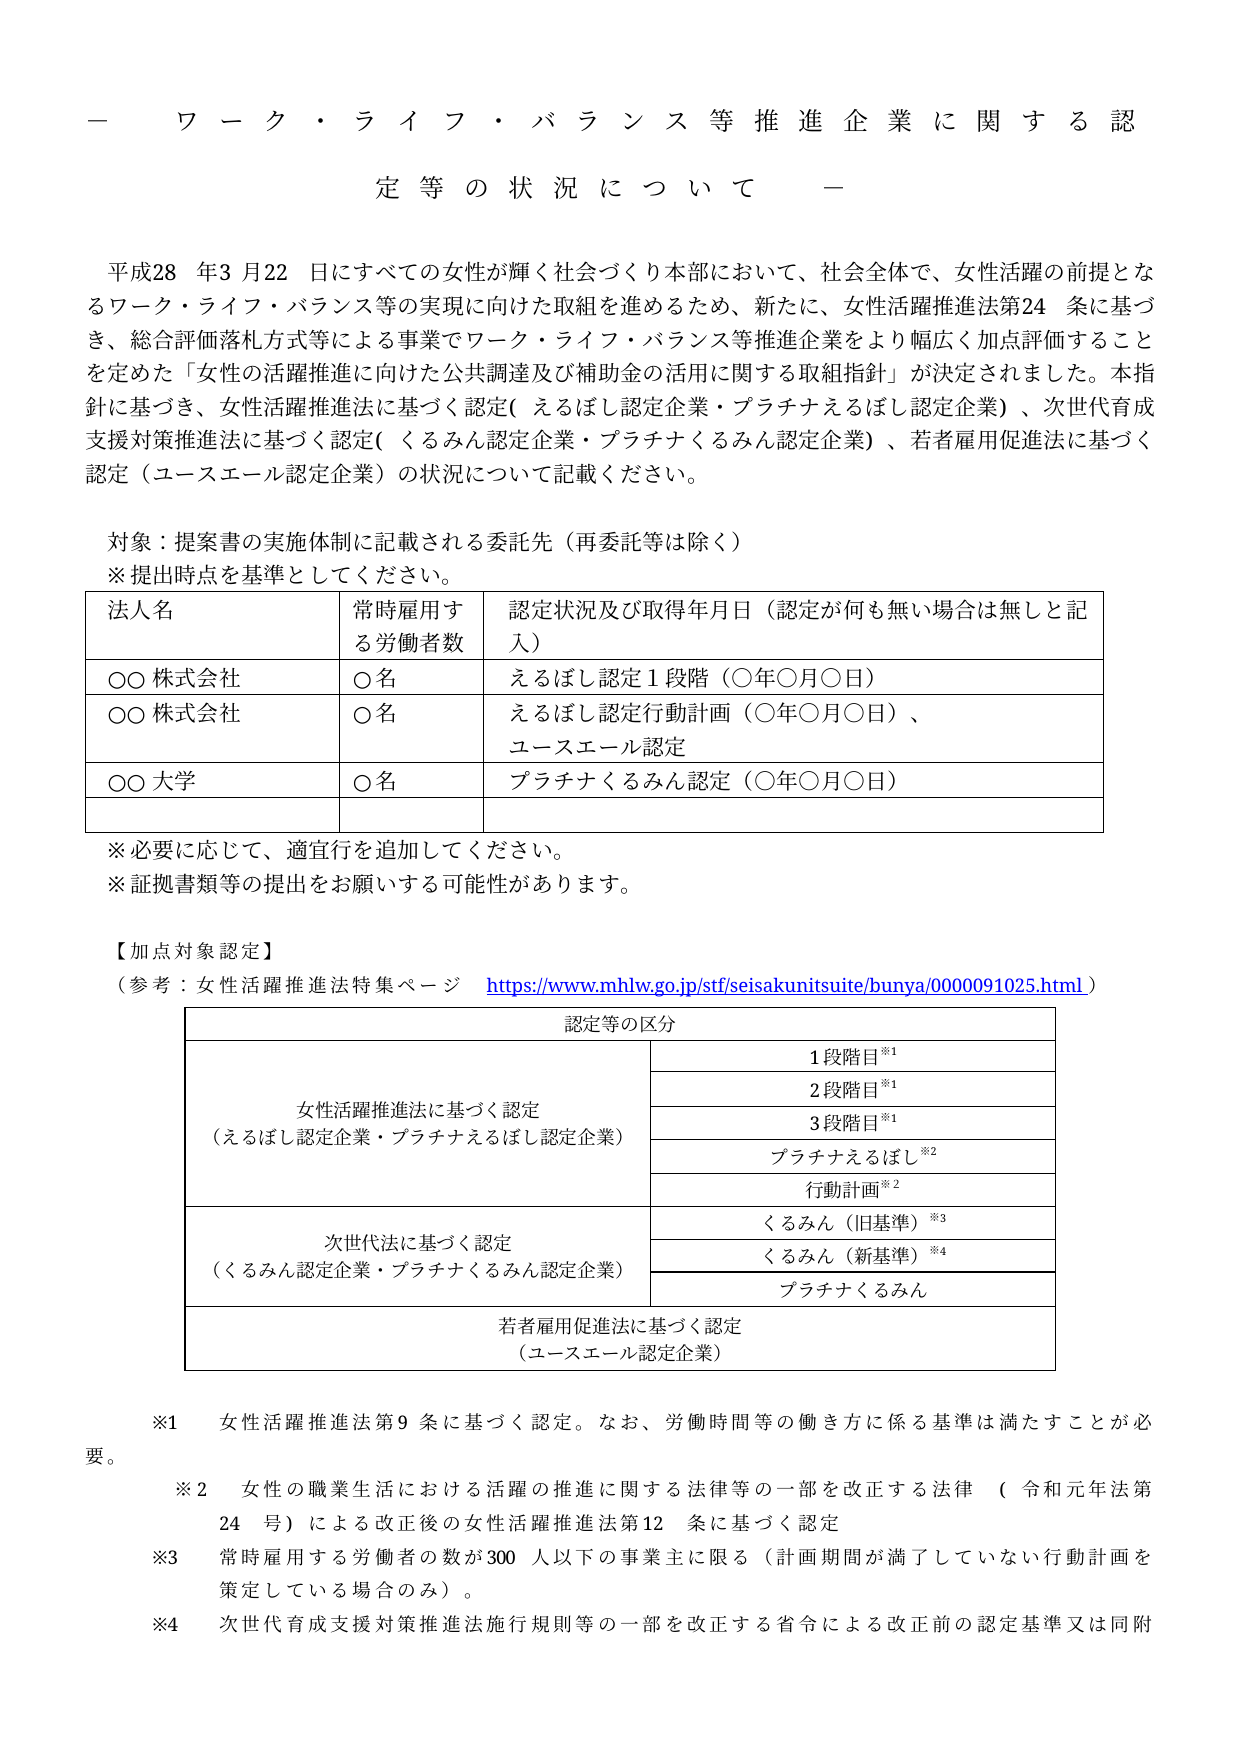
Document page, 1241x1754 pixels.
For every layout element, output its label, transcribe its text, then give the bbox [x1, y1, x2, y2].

text ※証拠書類等の提出をお願いする可能性があります。 [85, 866, 1155, 900]
table_cell くるみん（新基準）※4 [651, 1240, 1055, 1271]
table_cell プラチナくるみん [651, 1273, 1055, 1306]
text ※1 女性活躍推進法第9条に基づく認定。なお、労働時間等の働き方に係る基準は満たすことが必要。 [85, 1405, 1155, 1472]
table_cell 行動計画※２ [651, 1174, 1055, 1206]
table_cell ○名 [340, 695, 483, 762]
table_cell ○○株式会社 [86, 660, 339, 694]
table_cell 1段階目※1 [651, 1041, 1055, 1071]
table_cell ○名 [340, 763, 483, 797]
table_cell プラチナくるみん認定（○年○月○日） [484, 763, 1103, 797]
table_cell ○○大学 [86, 763, 339, 797]
table_cell [86, 798, 339, 832]
table_cell ○名 [340, 660, 483, 694]
table_cell くるみん（旧基準）※3 [651, 1207, 1055, 1238]
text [145, 1607, 1155, 1640]
table_cell 2段階目※1 [651, 1072, 1055, 1106]
table_cell えるぼし認定行動計画（○年○月○日）、 ユースエール認定 [484, 695, 1103, 762]
text ※2 女性の職業生活における活躍の推進に関する法律等の一部を改正する法律 (令和元年法第24 号)による改正後の女性活躍推進法第12 条に基づく認定 [115, 1472, 1155, 1539]
table_cell 次世代法に基づく認定 （くるみん認定企業・プラチナくるみん認定企業） [186, 1207, 650, 1306]
table_header 認定等の区分 [186, 1008, 1055, 1040]
table_cell 女性活躍推進法に基づく認定 （えるぼし認定企業・プラチナえるぼし認定企業） [186, 1041, 650, 1206]
table_header 認定状況及び取得年月日（認定が何も無い場合は無しと記入） [484, 592, 1103, 659]
text 対象：提案書の実施体制に記載される委託先（再委託等は除く） [85, 524, 1155, 557]
text ※必要に応じて、適宜行を追加してください。 [85, 833, 1155, 866]
table_cell えるぼし認定１段階（○年○月○日） [484, 660, 1103, 694]
table_header 法人名 [86, 592, 339, 659]
table_header 常時雇用する労働者数 [340, 592, 483, 659]
text ※3 常時雇用する労働者の数が300 人以下の事業主に限る（計画期間が満了していない行動計画を策定している場合のみ）。 [145, 1539, 1155, 1607]
text ※提出時点を基準としてください。 [85, 557, 1155, 591]
table_cell プラチナえるぼし※2 [651, 1140, 1055, 1173]
table_cell ○○株式会社 [86, 695, 339, 762]
table_cell [340, 798, 483, 832]
table_cell [484, 798, 1103, 832]
text － ワーク・ライフ・バランス等推進企業に関する認定等の状況について － [85, 86, 1155, 221]
text （参考：女性活躍推進法特集ページ https://www.mhlw.go.jp/stf/seisakunitsuite/bunya/0000091025.html） [107, 967, 1155, 1001]
table_cell 若者雇用促進法に基づく認定 （ユースエール認定企業） [186, 1307, 1055, 1370]
text 【加点対象認定】 [107, 934, 1155, 967]
text 平成28年3月22日にすべての女性が輝く社会づくり本部において、社会全体で、女性活躍の前提となるワーク・ライフ・バランス等の実現に向けた取組を進めるため、新たに、女性活躍推進法第24条に基づき、総合評価落札方式等による事業でワーク・ライフ・バランス等推進企業をより幅広く加点評価することを定めた「女性の活躍推進に向けた公共調達及び補助金の活用に関する取組指針」が決定されました。本指針に基づき、女性活躍推進法に基づく認定(えるぼし認定企業・プラチナえるぼし認定企業)、次世代育成支援対策推進法に基づく認定(くるみん認定企業・プラチナくるみん認定企業)、若者雇用促進法に基づく認定（ユースエール認定企業）の状況について記載ください。 [85, 254, 1155, 490]
table_cell 3段階目※1 [651, 1107, 1055, 1138]
